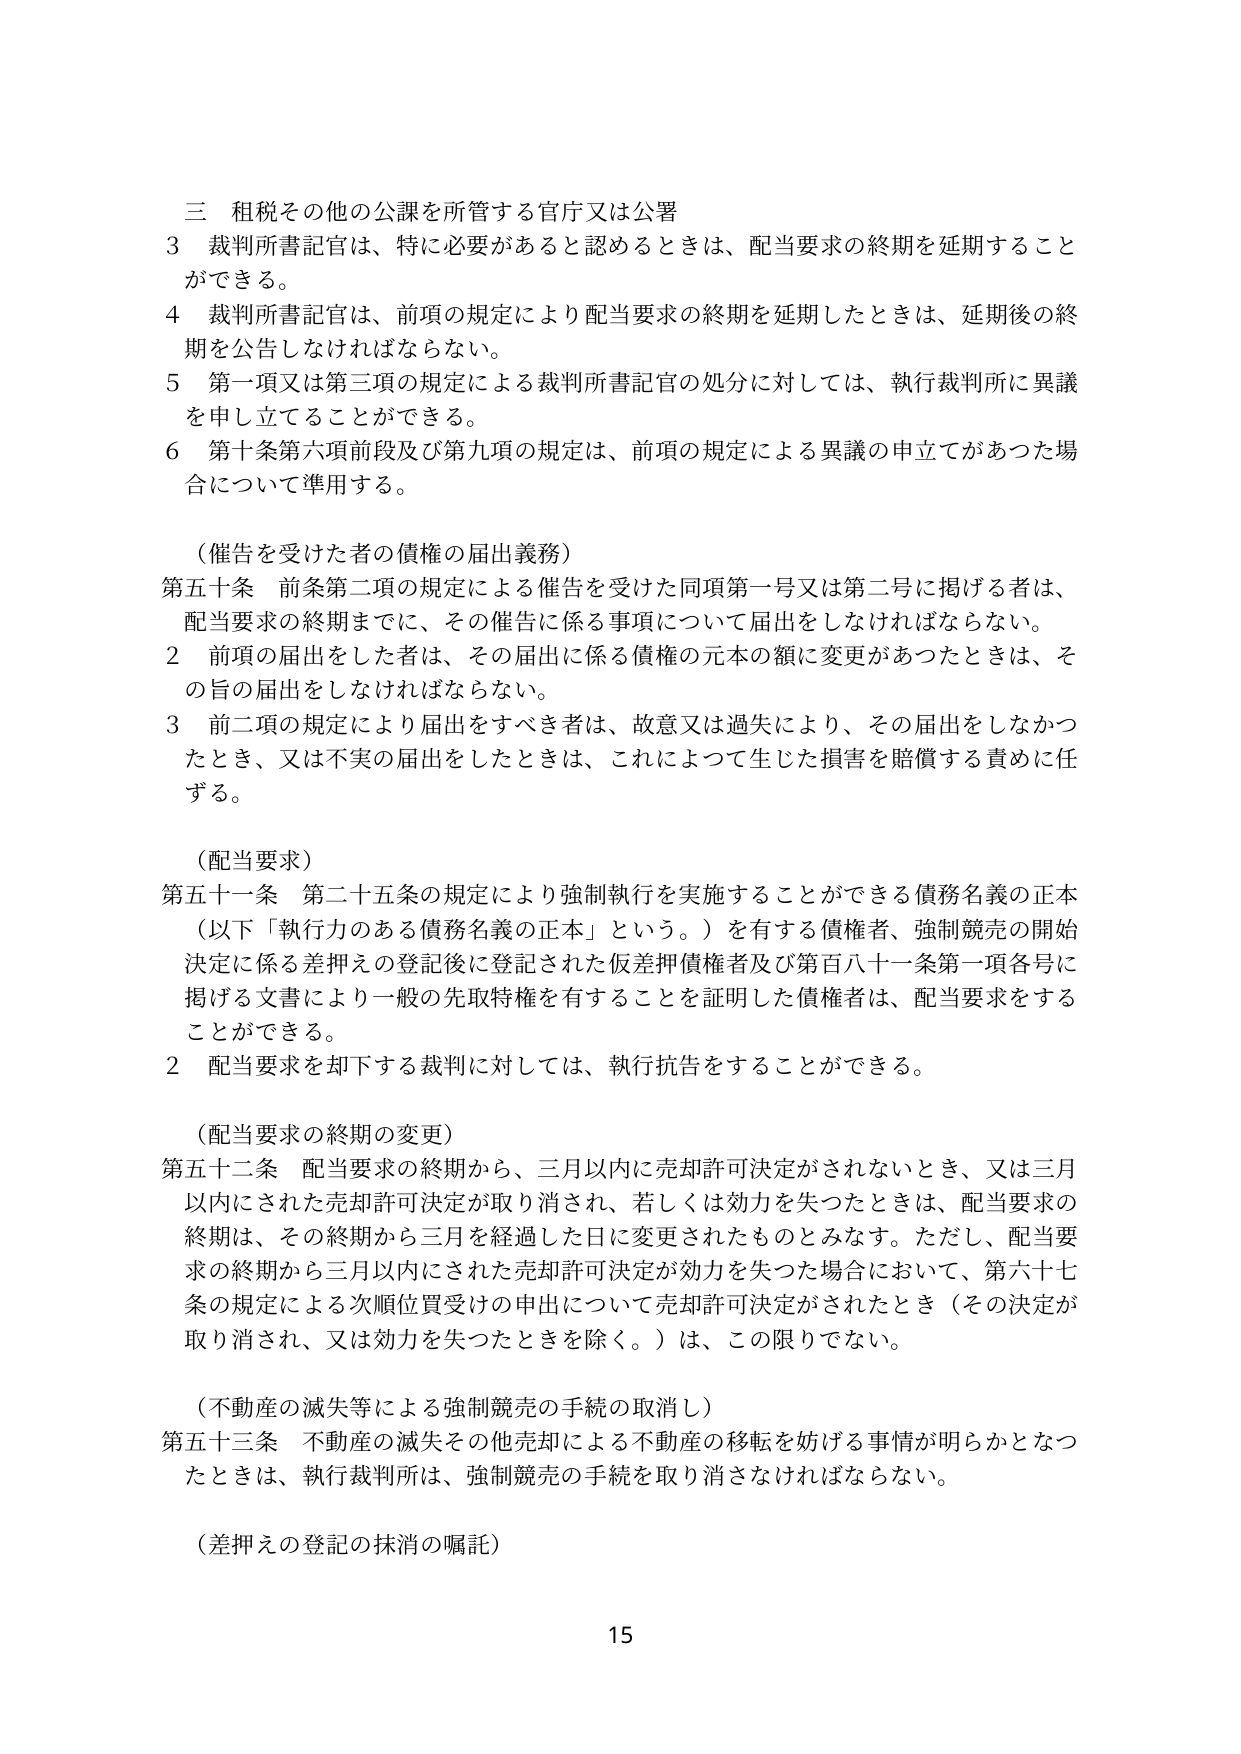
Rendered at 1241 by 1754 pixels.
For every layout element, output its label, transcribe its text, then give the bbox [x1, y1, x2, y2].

text ４ 裁判所書記官は、前項の規定により配当要求の終期を延期したときは、延期後の終期を公告しなければならない。 [161, 296, 1079, 364]
text 第五十二条 配当要求の終期から、三月以内に売却許可決定がされないとき、又は三月以内にされた売却許可決定が取り消され、若しくは効力を失つたときは、配当要求の終期は、その終期から三月を経過した日に変更されたものとみなす。ただし、配当要求の終期から三月以内にされた売却許可決定が効力を失つた場合において、第六十七条の規定による次順位買受けの申出について売却許可決定がされたとき（その決定が取り消され、又は効力を失つたときを除く。）は、この限りでない。 [161, 1150, 1079, 1355]
text ２ 配当要求を却下する裁判に対しては、執行抗告をすることができる。 [161, 1048, 1079, 1082]
text ５ 第一項又は第三項の規定による裁判所書記官の処分に対しては、執行裁判所に異議を申し立てることができる。 [161, 364, 1079, 433]
text 第五十一条 第二十五条の規定により強制執行を実施することができる債務名義の正本（以下「執行力のある債務名義の正本」という。）を有する債権者、強制競売の開始決定に係る差押えの登記後に登記された仮差押債権者及び第百八十一条第一項各号に掲げる文書により一般の先取特権を有することを証明した債権者は、配当要求をすることができる。 [161, 877, 1079, 1048]
text （配当要求） [184, 843, 1079, 877]
text ６ 第十条第六項前段及び第九項の規定は、前項の規定による異議の申立てがあつた場合について準用する。 [161, 433, 1079, 501]
text ２ 前項の届出をした者は、その届出に係る債権の元本の額に変更があつたときは、その旨の届出をしなければならない。 [161, 638, 1079, 706]
text （配当要求の終期の変更） [184, 1116, 1079, 1150]
text 三 租税その他の公課を所管する官庁又は公署 [184, 194, 1079, 228]
text 第五十三条 不動産の滅失その他売却による不動産の移転を妨げる事情が明らかとなつたときは、執行裁判所は、強制競売の手続を取り消さなければならない。 [161, 1424, 1079, 1492]
text 第五十条 前条第二項の規定による催告を受けた同項第一号又は第二号に掲げる者は、配当要求の終期までに、その催告に係る事項について届出をしなければならない。 [161, 569, 1079, 638]
text ３ 前二項の規定により届出をすべき者は、故意又は過失により、その届出をしなかつたとき、又は不実の届出をしたときは、これによつて生じた損害を賠償する責めに任ずる。 [161, 706, 1079, 809]
text （催告を受けた者の債権の届出義務） [184, 535, 1079, 569]
text （不動産の滅失等による強制競売の手続の取消し） [184, 1389, 1079, 1424]
text （差押えの登記の抹消の嘱託） [184, 1526, 1079, 1560]
text ３ 裁判所書記官は、特に必要があると認めるときは、配当要求の終期を延期することができる。 [161, 228, 1079, 296]
